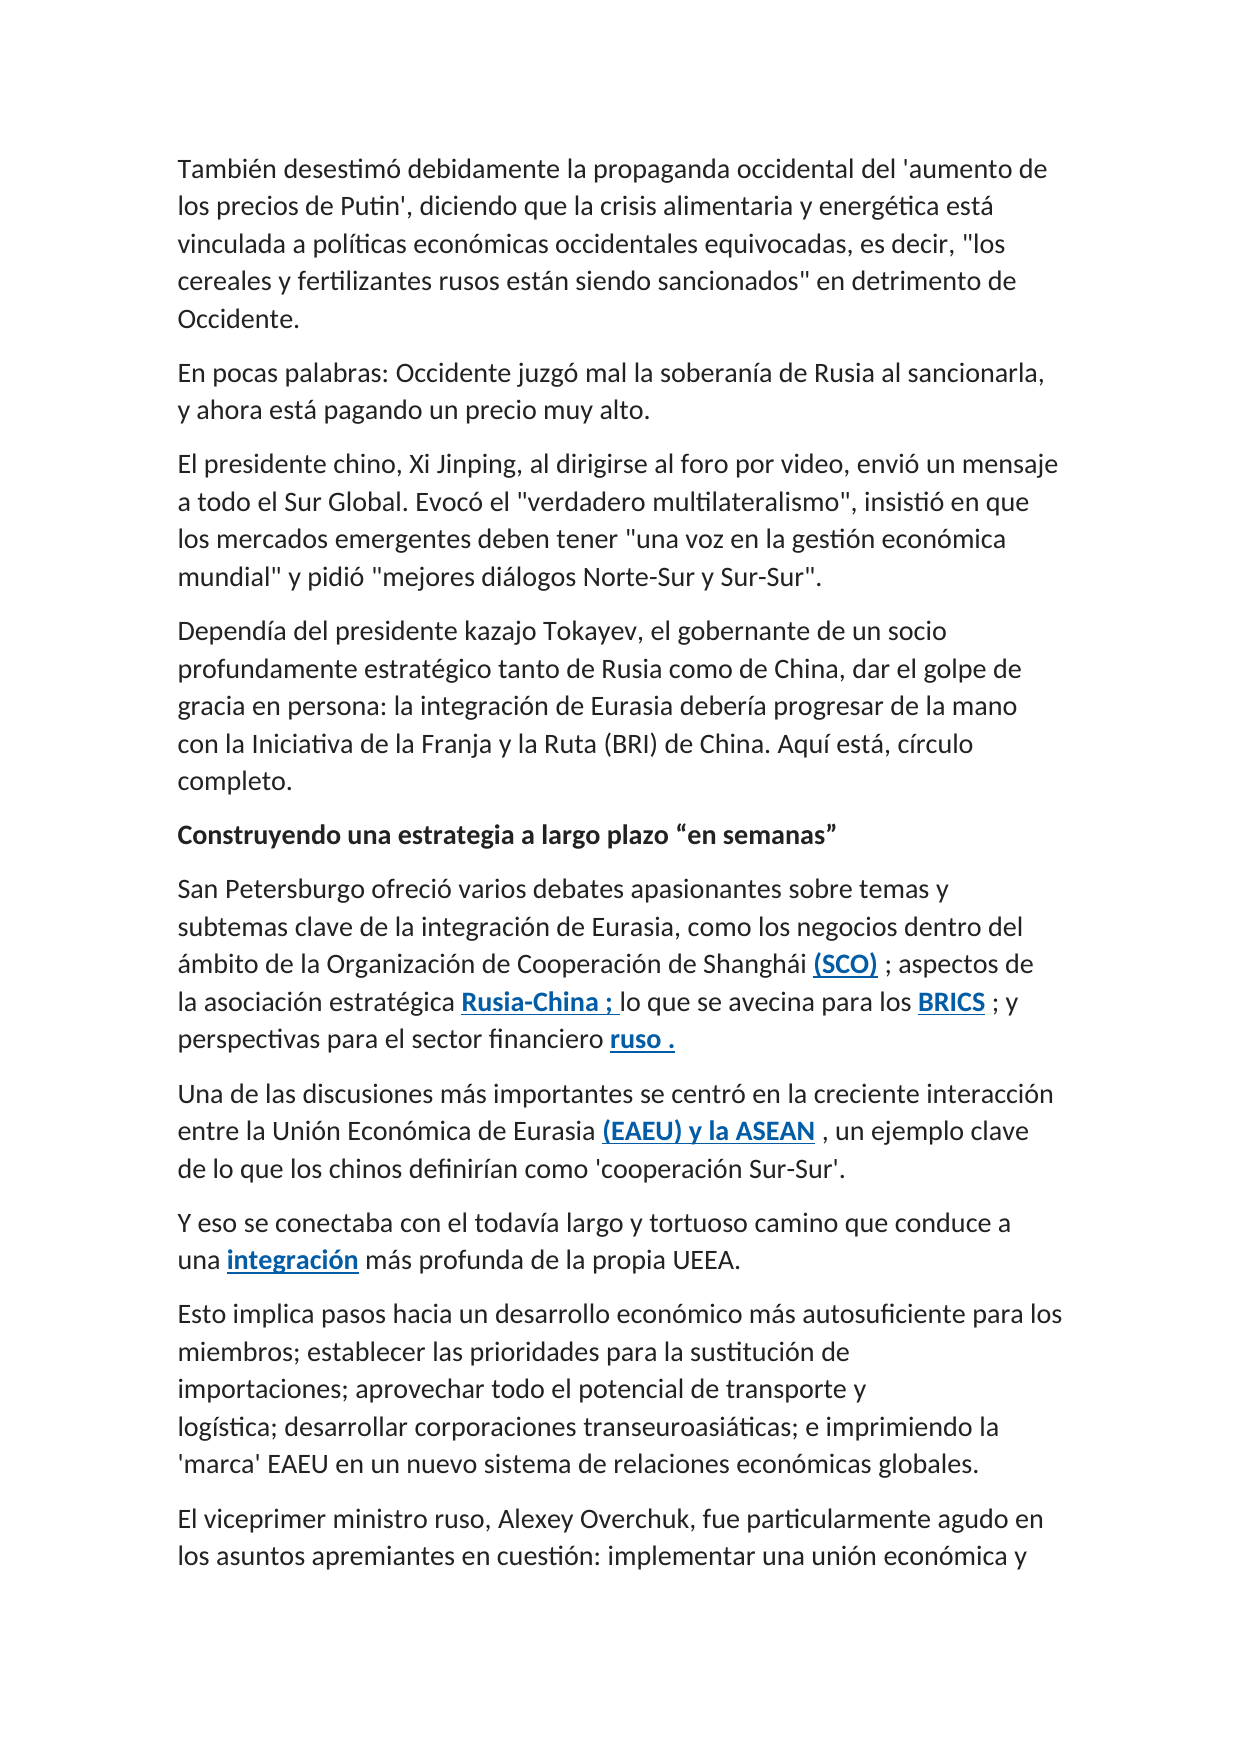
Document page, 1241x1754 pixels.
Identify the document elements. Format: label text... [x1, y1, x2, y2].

text Esto implica pasos hacia un desarrollo económico más autosuficiente para los miembros; establecer las prioridades para la sustitución de importaciones; aprovechar todo el potencial de transporte y logística; desarrollar corporaciones transeuroasiáticas; e imprimiendo la 'marca' EAEU en un nuevo sistema de relaciones económicas globales. [177, 1293, 1063, 1481]
text El presidente chino, Xi Jinping, al dirigirse al foro por video, envió un mensaje a todo el Sur Global. Evocó el "verdadero multilateralismo", insistió en que los mercados emergentes deben tener "una voz en la gestión económica mundial" y pidió "mejores diálogos Norte-Sur y Sur-Sur". [177, 443, 1063, 593]
text En pocas palabras: Occidente juzgó mal la soberanía de Rusia al sancionarla, y ahora está pagando un precio muy alto. [177, 352, 1063, 427]
text Dependía del presidente kazajo Tokayev, el gobernante de un socio profundamente estratégico tanto de Rusia como de China, dar el golpe de gracia en persona: la integración de Eurasia debería progresar de la mano con la Iniciativa de la Franja y la Ruta (BRI) de China. Aquí está, círculo completo. [177, 610, 1063, 798]
text San Petersburgo ofreció varios debates apasionantes sobre temas y subtemas clave de la integración de Eurasia, como los negocios dentro del ámbito de la Organización de Cooperación de Shanghái (SCO) ; aspectos de la asociación estratégica Rusia-China ; lo que se avecina para los BRICS ; y perspectivas para el sector financiero ruso . [177, 868, 1063, 1056]
text Construyendo una estrategia a largo plazo “en semanas” [177, 814, 1063, 852]
text Y eso se conectaba con el todavía largo y tortuoso camino que conduce a una integración más profunda de la propia UEEA. [177, 1202, 1063, 1277]
text También desestimó debidamente la propaganda occidental del 'aumento de los precios de Putin', diciendo que la crisis alimentaria y energética está vinculada a políticas económicas occidentales equivocadas, es decir, "los cereales y fertilizantes rusos están siendo sancionados" en detrimento de Occidente. [177, 148, 1063, 335]
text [177, 1498, 1063, 1573]
text Una de las discusiones más importantes se centró en la creciente interacción entre la Unión Económica de Eurasia (EAEU) y la ASEAN , un ejemplo clave de lo que los chinos definirían como 'cooperación Sur-Sur'. [177, 1073, 1063, 1185]
